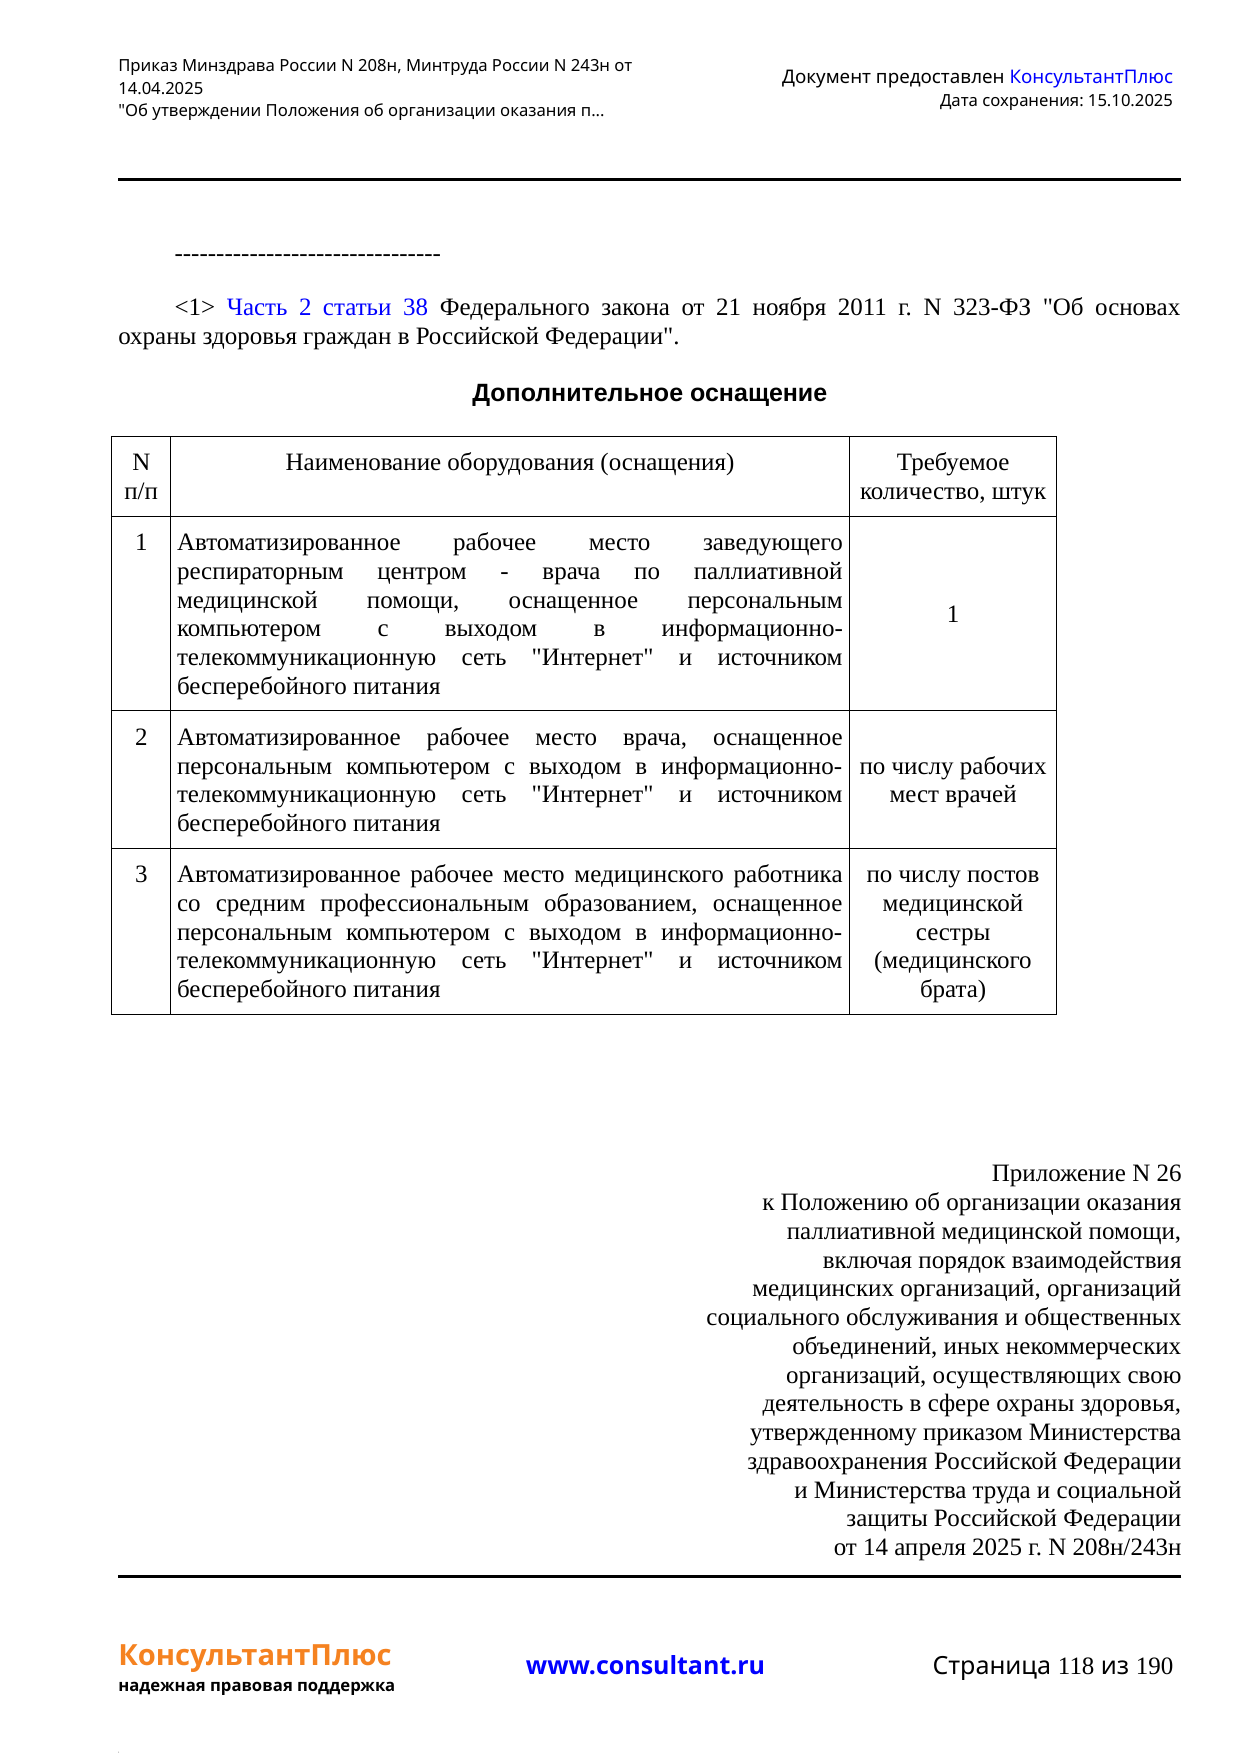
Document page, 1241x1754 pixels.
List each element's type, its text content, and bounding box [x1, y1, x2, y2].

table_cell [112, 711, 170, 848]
text социального обслуживания и общественных [118, 1302, 1181, 1331]
text паллиативной медицинской помощи, [118, 1216, 1181, 1245]
text защиты Российской Федерации [118, 1503, 1181, 1532]
text утвержденному приказом Министерства [118, 1417, 1181, 1446]
text деятельность в сфере охраны здоровья, [118, 1388, 1181, 1417]
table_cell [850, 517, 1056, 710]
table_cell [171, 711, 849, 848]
text включая порядок взаимодействия [118, 1245, 1181, 1273]
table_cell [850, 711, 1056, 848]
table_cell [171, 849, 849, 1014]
text от 14 апреля 2025 г. N 208н/243н [118, 1532, 1181, 1561]
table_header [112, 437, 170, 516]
text организаций, осуществляющих свою [118, 1360, 1181, 1388]
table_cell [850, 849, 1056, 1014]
text медицинских организаций, организаций [118, 1273, 1181, 1302]
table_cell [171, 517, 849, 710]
text здравоохранения Российской Федерации [118, 1446, 1181, 1475]
text к Положению об организации оказания [118, 1187, 1181, 1216]
text и Министерства труда и социальной [118, 1475, 1181, 1503]
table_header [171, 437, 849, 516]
text объединений, иных некоммерческих [118, 1331, 1181, 1360]
title Дополнительное оснащение [118, 378, 1181, 407]
text <1> Часть 2 статьи 38 Федерального закона от 21 ноября 2011 г. N 323-ФЗ "Об основах охраны здоровья граждан в Российской Федерации". [118, 292, 1181, 349]
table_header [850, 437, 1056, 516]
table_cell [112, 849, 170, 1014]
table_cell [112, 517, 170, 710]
text -------------------------------- [118, 238, 1181, 267]
text Приложение N 26 [118, 1158, 1181, 1187]
